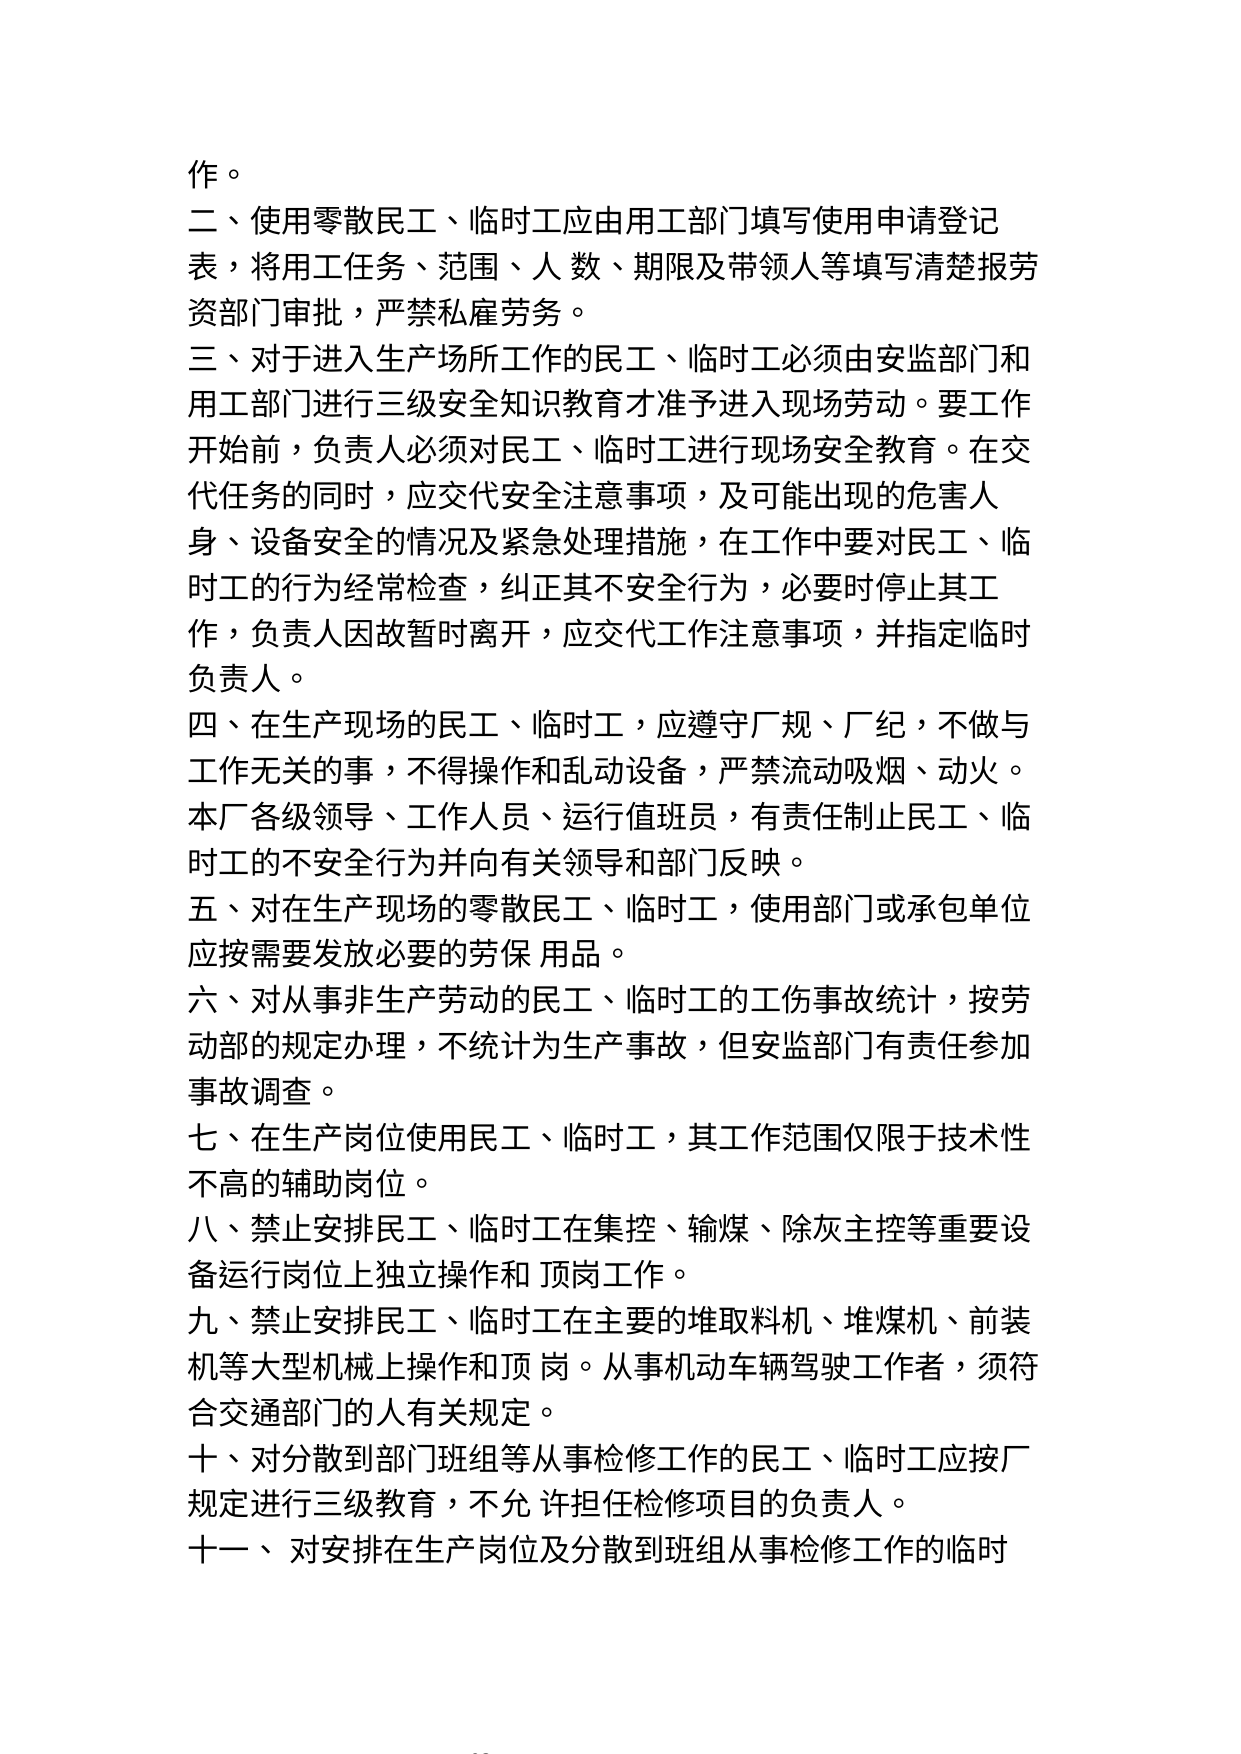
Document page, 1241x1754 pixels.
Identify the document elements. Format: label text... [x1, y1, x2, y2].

text 九、禁止安排民工、临时工在主要的堆取料机、堆煤机、前装机等大型机械上操作和顶 岗。从事机动车辆驾驶工作者，须符合交通部门的人有关规定。 [187, 1296, 1053, 1433]
text 七、在生产岗位使用民工、临时工，其工作范围仅限于技术性不高的辅助岗位。 [187, 1112, 1053, 1204]
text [187, 1525, 1053, 1571]
text 四、在生产现场的民工、临时工，应遵守厂规、厂纪，不做与工作无关的事，不得操作和乱动设备，严禁流动吸烟、动火。本厂各级领导、工作人员、运行值班员，有责任制止民工、临时工的不安全行为并向有关领导和部门反映。 [187, 700, 1053, 883]
text 五、对在生产现场的零散民工、临时工，使用部门或承包单位应按需要发放必要的劳保 用品。 [187, 883, 1053, 975]
text 六、对从事非生产劳动的民工、临时工的工伤事故统计，按劳动部的规定办理，不统计为生产事故，但安监部门有责任参加事故调查。 [187, 975, 1053, 1112]
text 二、使用零散民工、临时工应由用工部门填写使用申请登记表，将用工任务、范围、人 数、期限及带领人等填写清楚报劳资部门审批，严禁私雇劳务。 [187, 196, 1053, 333]
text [187, 150, 1053, 196]
text 八、禁止安排民工、临时工在集控、输煤、除灰主控等重要设备运行岗位上独立操作和 顶岗工作。 [187, 1204, 1053, 1296]
text 十、对分散到部门班组等从事检修工作的民工、临时工应按厂规定进行三级教育，不允 许担任检修项目的负责人。 [187, 1433, 1053, 1525]
text 三、对于进入生产场所工作的民工、临时工必须由安监部门和用工部门进行三级安全知识教育才准予进入现场劳动。要工作开始前，负责人必须对民工、临时工进行现场安全教育。在交代任务的同时，应交代安全注意事项，及可能出现的危害人身、设备安全的情况及紧急处理措施，在工作中要对民工、临时工的行为经常检查，纠正其不安全行为，必要时停止其工作，负责人因故暂时离开，应交代工作注意事项，并指定临时负责人。 [187, 333, 1053, 700]
